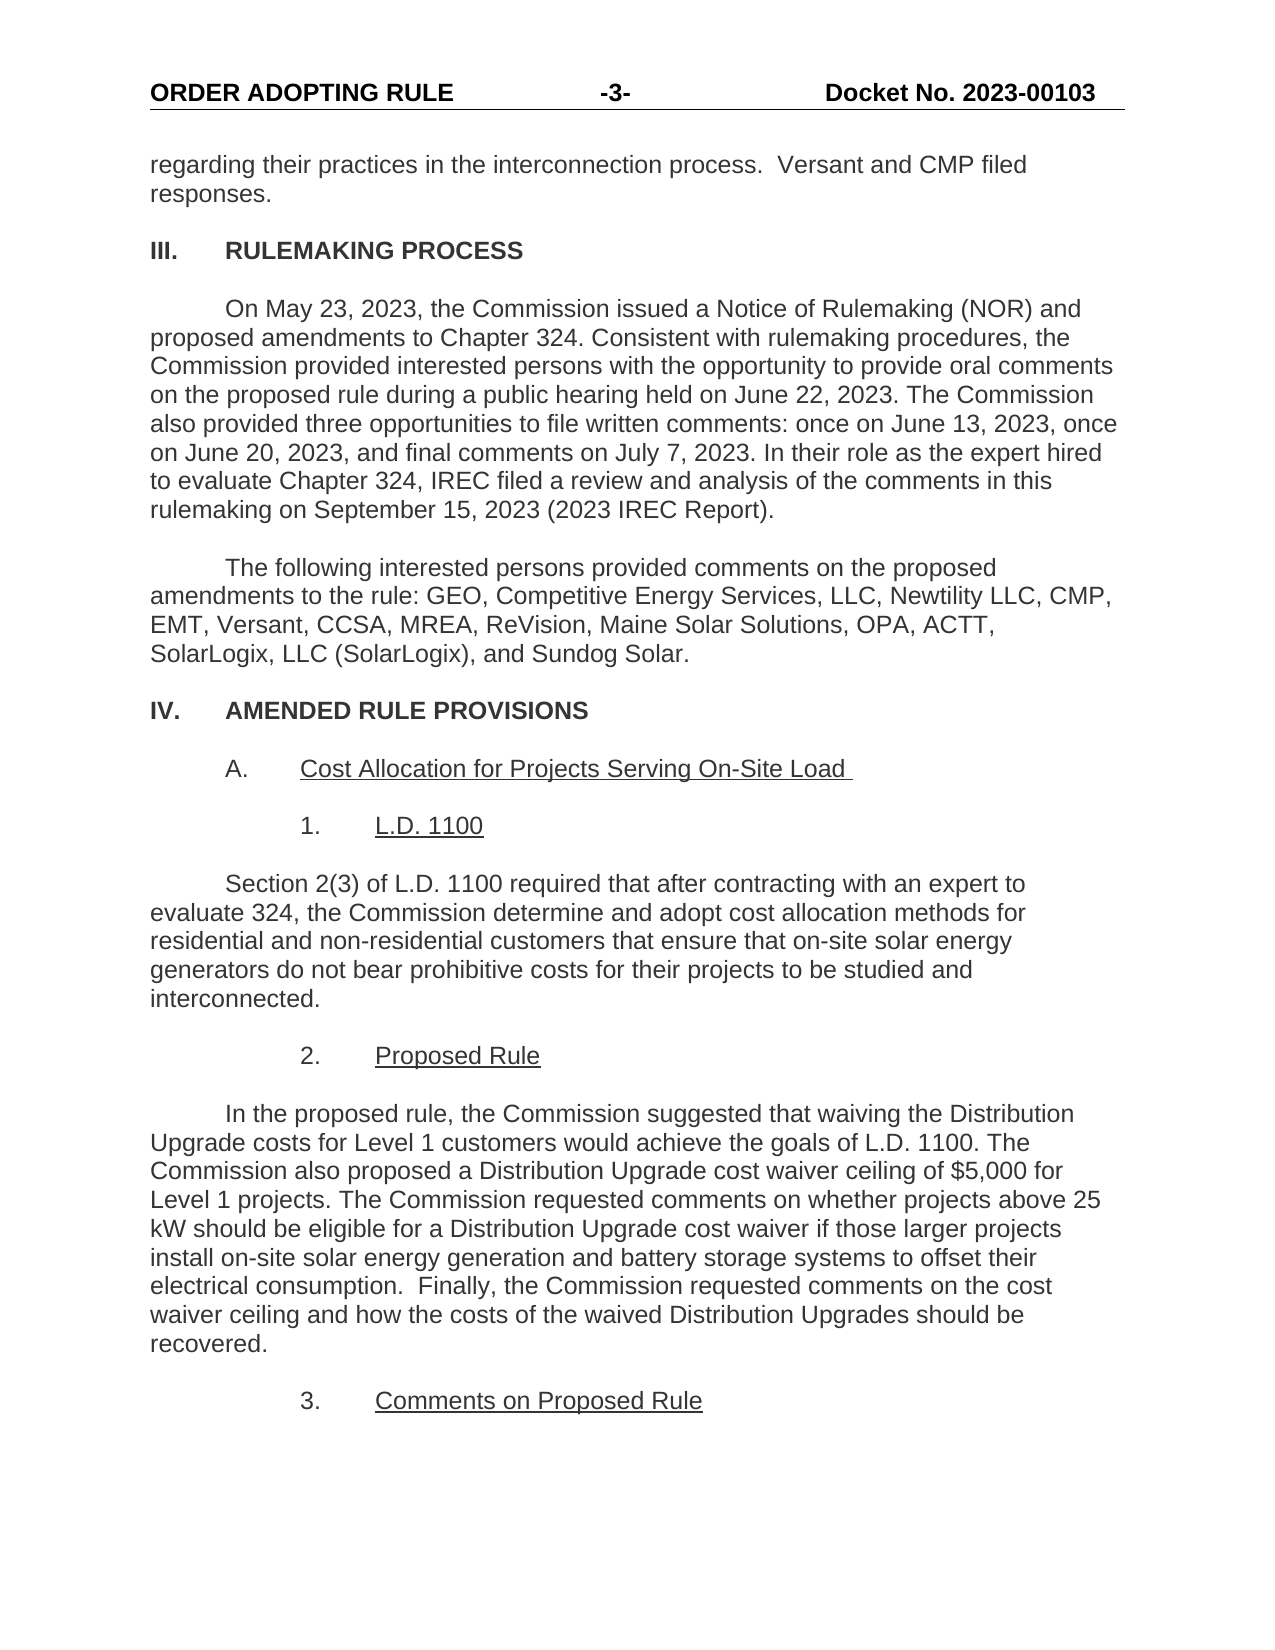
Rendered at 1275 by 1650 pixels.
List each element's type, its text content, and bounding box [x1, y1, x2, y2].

text Section 2(3) of L.D. 1100 required that after contracting with an expert to evaluate 324, the Commission determine and adopt cost allocation methods for residential and non-residential customers that ensure that on-site solar energy generators do not bear prohibitive costs for their projects to be studied and interconnected. [150, 869, 1125, 1012]
list Cost Allocation for Projects Serving On-Site Load [225, 754, 1125, 782]
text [150, 150, 1125, 207]
text 1. L.D. 1100 [300, 811, 1125, 840]
text 3. Comments on Proposed Rule [150, 1386, 1125, 1415]
text On May 23, 2023, the Commission issued a Notice of Rulemaking (NOR) and proposed amendments to Chapter 324. Consistent with rulemaking procedures, the Commission provided interested persons with the opportunity to provide oral comments on the proposed rule during a public hearing held on June 22, 2023. The Commission also provided three opportunities to file written comments: once on June 13, 2023, once on June 20, 2023, and final comments on July 7, 2023. In their role as the expert hired to evaluate Chapter 324, IREC filed a review and analysis of the comments in this rulemaking on September 15, 2023 (2023 IREC Report). [150, 294, 1125, 524]
text In the proposed rule, the Commission suggested that waiving the Distribution Upgrade costs for Level 1 customers would achieve the goals of L.D. 1100. The Commission also proposed a Distribution Upgrade cost waiver ceiling of $5,000 for Level 1 projects. The Commission requested comments on whether projects above 25 kW should be eligible for a Distribution Upgrade cost waiver if those larger projects install on-site solar energy generation and battery storage systems to offset their electrical consumption. Finally, the Commission requested comments on the cost waiver ceiling and how the costs of the waived Distribution Upgrades should be recovered. [150, 1099, 1125, 1357]
text The following interested persons provided comments on the proposed amendments to the rule: GEO, Competitive Energy Services, LLC, Newtility LLC, CMP, EMT, Versant, CCSA, MREA, ReVision, Maine Solar Solutions, OPA, ACTT, SolarLogix, LLC (SolarLogix), and Sundog Solar. [150, 552, 1125, 667]
list RULEMAKING PROCESS [150, 236, 1125, 265]
text 2. Proposed Rule [150, 1041, 1125, 1070]
list AMENDED RULE PROVISIONS [150, 696, 1125, 725]
